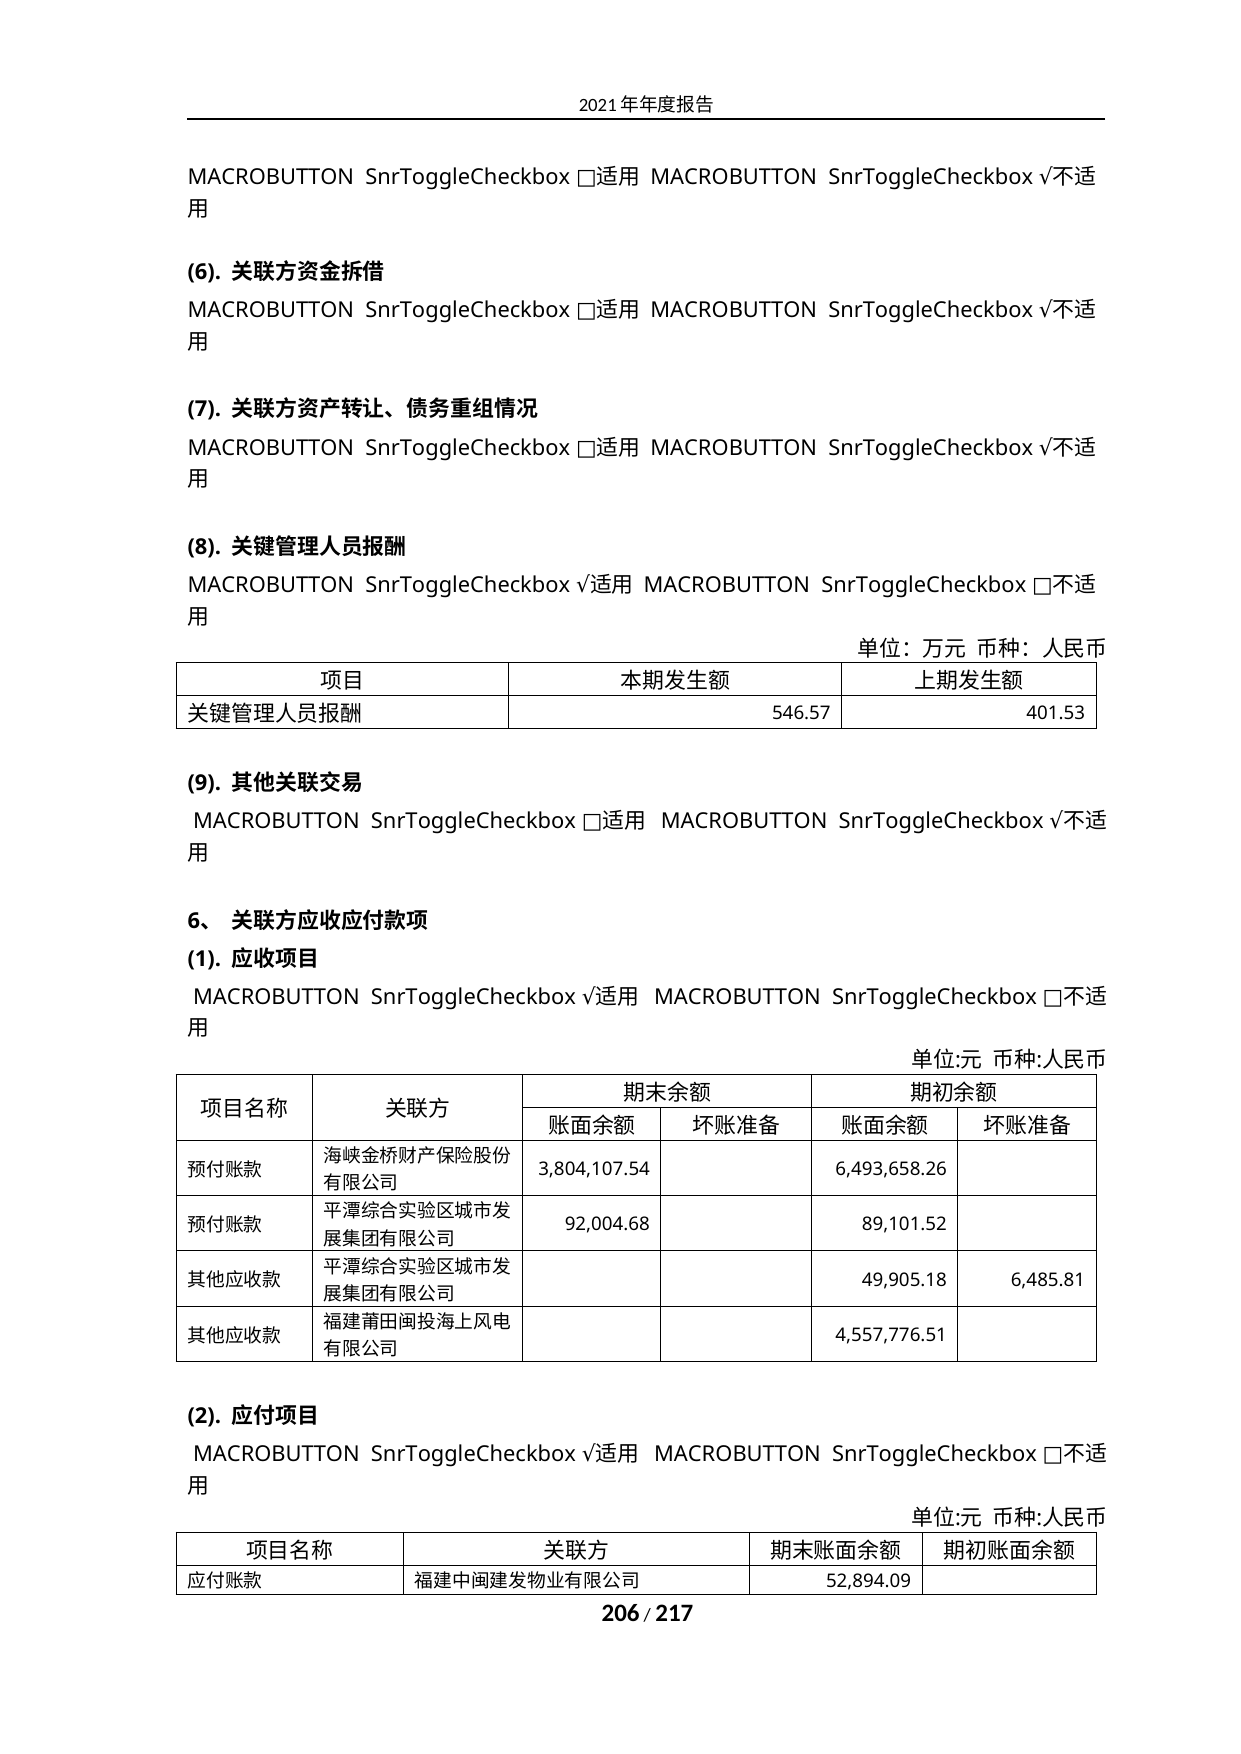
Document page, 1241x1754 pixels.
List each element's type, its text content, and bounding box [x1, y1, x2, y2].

subtitle 关联方应收应付款项 [187, 903, 1107, 934]
